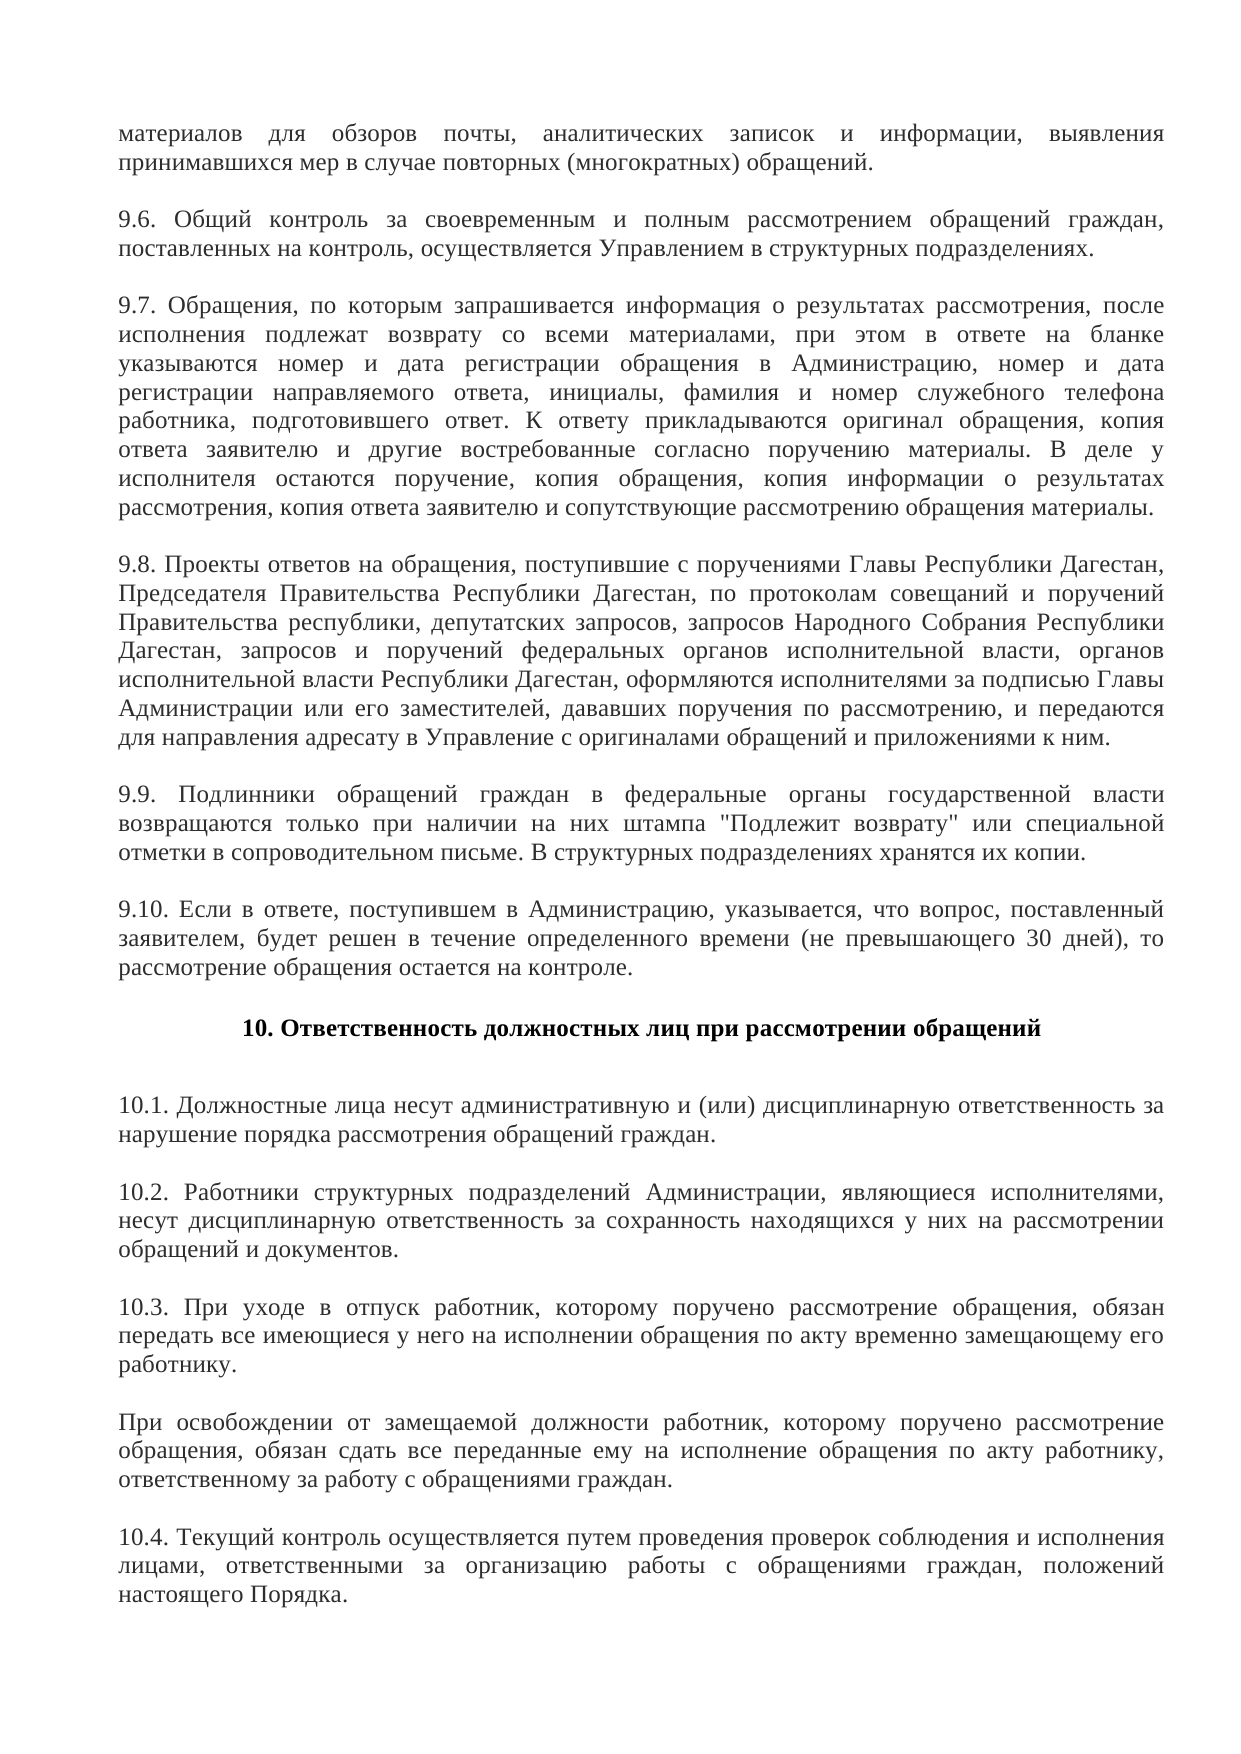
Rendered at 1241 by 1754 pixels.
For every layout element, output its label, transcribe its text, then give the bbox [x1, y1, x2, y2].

text 9.6. Общий контроль за своевременным и полным рассмотрением обращений граждан, поставленных на контроль, осуществляется Управлением в структурных подразделениях. [118, 176, 1167, 262]
text 9.10. Если в ответе, поступившем в Администрацию, указывается, что вопрос, поставленный заявителем, будет решен в течение определенного времени (не превышающего 30 дней), то рассмотрение обращения остается на контроле. [118, 866, 1167, 981]
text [118, 118, 1167, 176]
text 10.4. Текущий контроль осуществляется путем проведения проверок соблюдения и исполнения лицами, ответственными за организацию работы с обращениями граждан, положений настоящего Порядка. [118, 1493, 1167, 1608]
text 10.3. При уходе в отпуск работник, которому поручено рассмотрение обращения, обязан передать все имеющиеся у него на исполнении обращения по акту временно замещающему его работнику. [118, 1263, 1167, 1378]
text 10.1. Должностные лица несут административную и (или) дисциплинарную ответственность за нарушение порядка рассмотрения обращений граждан. [118, 1062, 1167, 1148]
text При освобождении от замещаемой должности работник, которому поручено рассмотрение обращения, обязан сдать все переданные ему на исполнение обращения по акту работнику, ответственному за работу с обращениями граждан. [118, 1378, 1167, 1493]
text 9.7. Обращения, по которым запрашивается информация о результатах рассмотрения, после исполнения подлежат возврату со всеми материалами, при этом в ответе на бланке указываются номер и дата регистрации обращения в Администрацию, номер и дата регистрации направляемого ответа, инициалы, фамилия и номер служебного телефона работника, подготовившего ответ. К ответу прикладываются оригинал обращения, копия ответа заявителю и другие востребованные согласно поручению материалы. В деле у исполнителя остаются поручение, копия обращения, копия информации о результатах рассмотрения, копия ответа заявителю и сопутствующие рассмотрению обращения материалы. [118, 262, 1167, 521]
text 9.9. Подлинники обращений граждан в федеральные органы государственной власти возвращаются только при наличии на них штампа "Подлежит возврату" или специальной отметки в сопроводительном письме. В структурных подразделениях хранятся их копии. [118, 751, 1167, 866]
text 9.8. Проекты ответов на обращения, поступившие с поручениями Главы Республики Дагестан, Председателя Правительства Республики Дагестан, по протоколам совещаний и поручений Правительства республики, депутатских запросов, запросов Народного Собрания Республики Дагестан, запросов и поручений федеральных органов исполнительной власти, органов исполнительной власти Республики Дагестан, оформляются исполнителями за подписью Главы Администрации или его заместителей, дававших поручения по рассмотрению, и передаются для направления адресату в Управление с оригиналами обращений и приложениями к ним. [118, 521, 1167, 751]
text 10.2. Работники структурных подразделений Администрации, являющиеся исполнителями, несут дисциплинарную ответственность за сохранность находящихся у них на рассмотрении обращений и документов. [118, 1148, 1167, 1263]
text 10. Ответственность должностных лиц при рассмотрении обращений [118, 1013, 1167, 1042]
